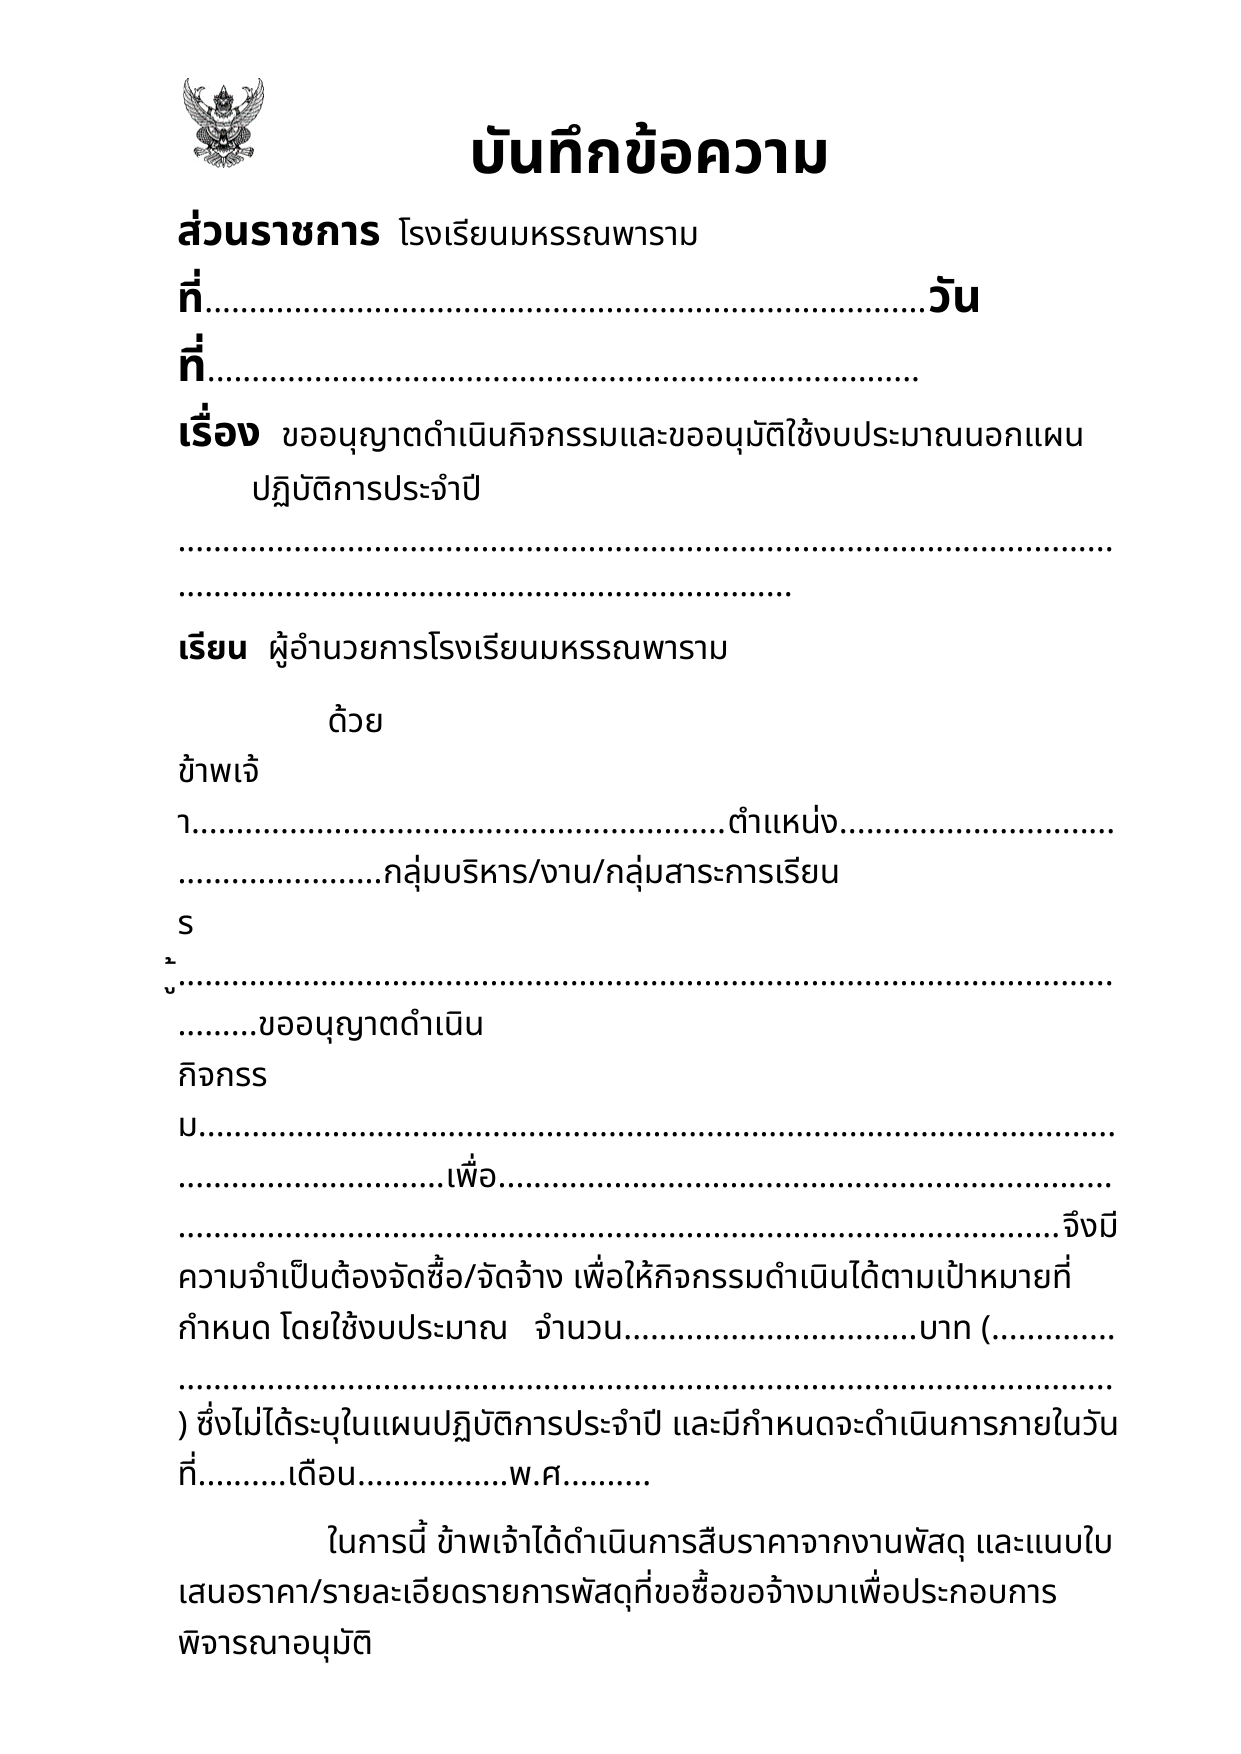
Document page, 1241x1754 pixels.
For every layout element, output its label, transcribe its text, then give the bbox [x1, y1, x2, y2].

text ด้วยข้าพเจ้า............................................................ตำแหน่ง......................................................กลุ่มบริหาร/งาน/กลุ่มสาระการเรียนรู้..................................................................................................................ขออนุญาตดำเนินกิจกรรม.....................................................................................................................................เพื่อ........................................................................................................................................................................จึงมีความจำเป็นต้องจัดซื้อ/จัดจ้าง เพื่อให้กิจกรรมดำเนินได้ตามเป้าหมายที่กำหนด โดยใช้งบประมาณ จำนวน.................................บาท (.......................................................................................................................) ซึ่งไม่ได้ระบุในแผนปฏิบัติการประจำปี และมีกำหนดจะดำเนินการภายในวันที่..........เดือน.................พ.ศ.......... [177, 697, 1122, 1501]
text เรื่อง ขออนุญาตดำเนินกิจกรรมและขออนุมัติใช้งบประมาณนอกแผนปฏิบัติการประจำปี [177, 402, 1122, 516]
text .............................................................................................................................................................................. [177, 516, 1122, 607]
text บันทึกข้อความ [177, 110, 1122, 201]
text ส่วนราชการ โรงเรียนมหรรณพาราม [177, 201, 1122, 264]
picture [183, 78, 264, 110]
text เรียน ผู้อำนวยการโรงเรียนมหรรณพาราม [177, 624, 1122, 674]
text ในการนี้ ข้าพเจ้าได้ดำเนินการสืบราคาจากงานพัสดุ และแนบใบเสนอราคา/รายละเอียดรายการพัสดุที่ขอซื้อขอจ้างมาเพื่อประกอบการพิจารณาอนุมัติ [177, 1518, 1122, 1669]
text ที่.................................................................................วันที่................................................................................ [177, 264, 1122, 402]
